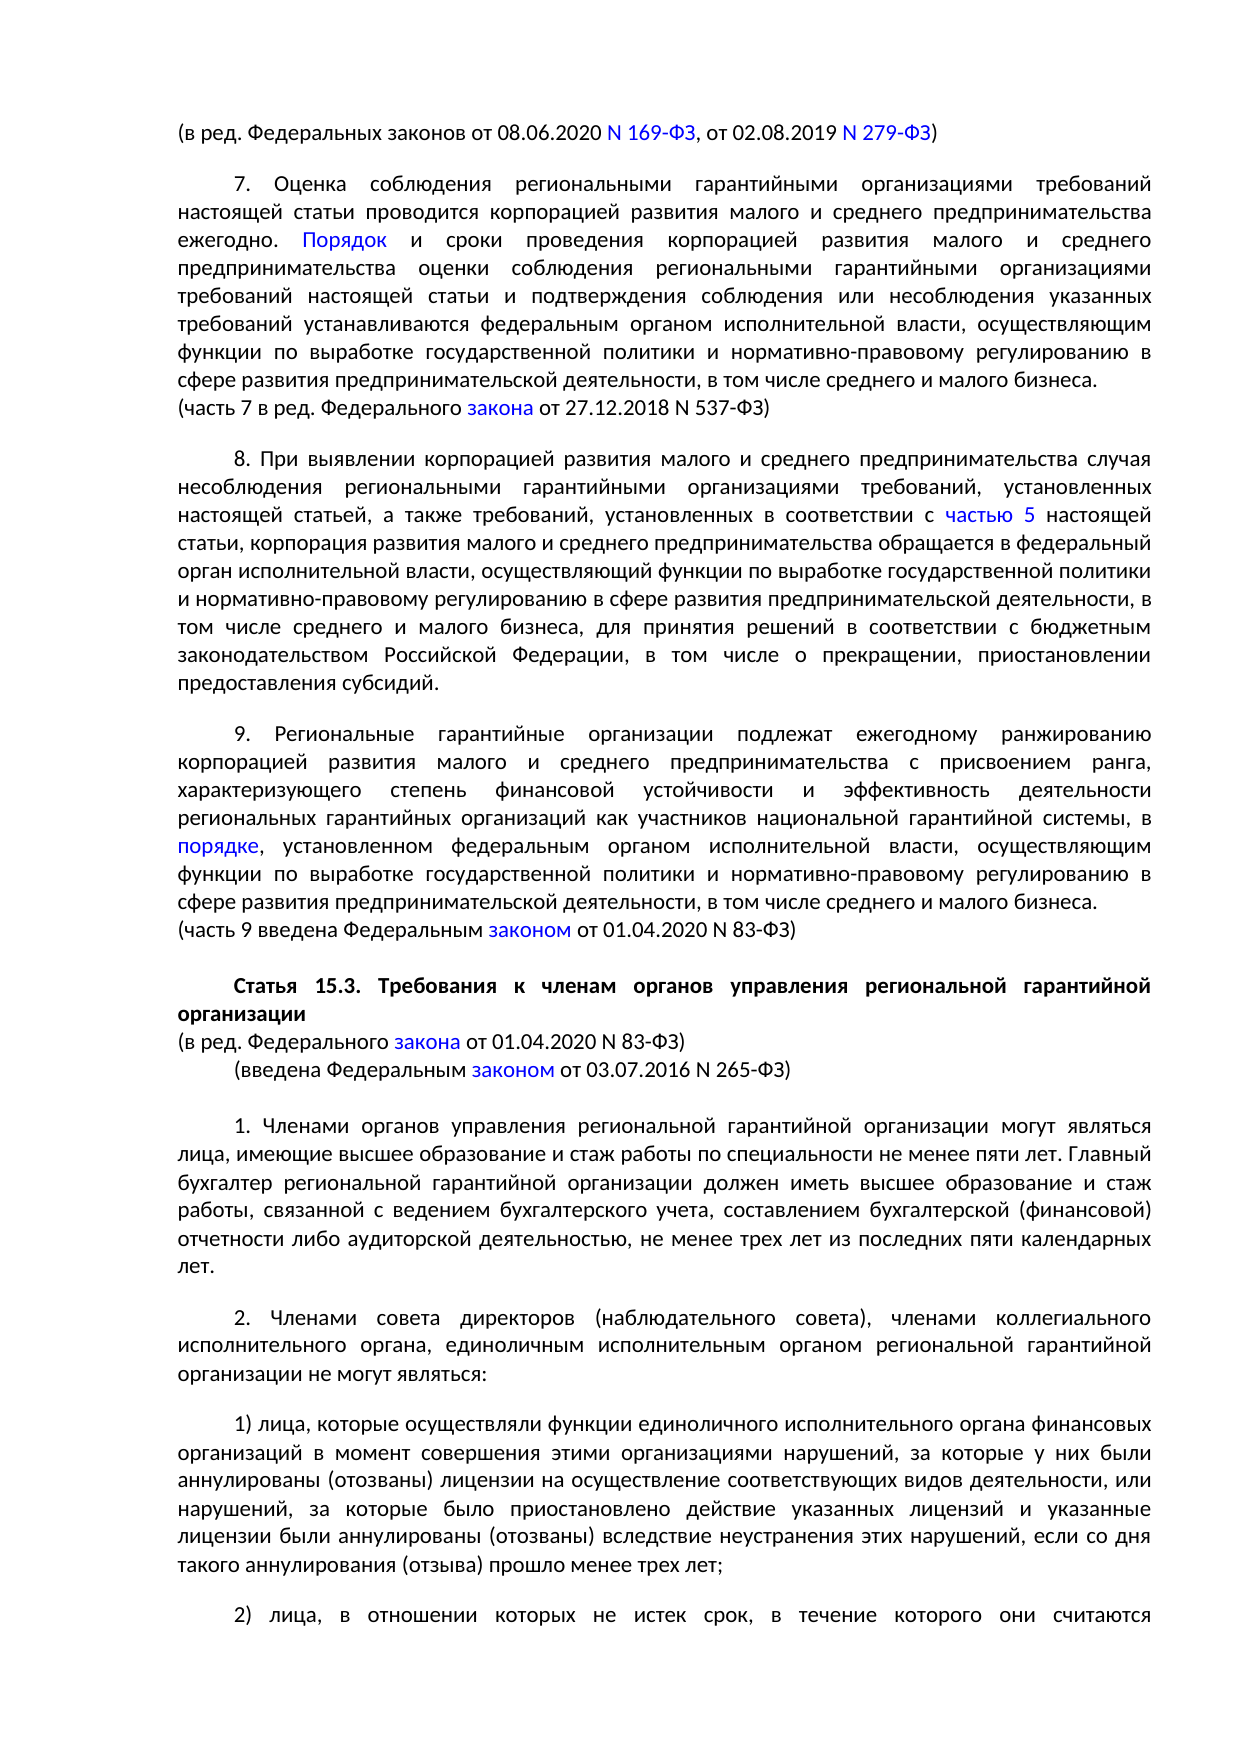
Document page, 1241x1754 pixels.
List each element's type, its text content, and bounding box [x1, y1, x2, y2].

text (введена Федеральным законом от 03.07.2016 N 265-ФЗ) [177, 1056, 1152, 1083]
text 9. Региональные гарантийные организации подлежат ежегодному ранжированию корпорацией развития малого и среднего предпринимательства с присвоением ранга, характеризующего степень финансовой устойчивости и эффективность деятельности региональных гарантийных организаций как участников национальной гарантийной системы, в порядке, установленном федеральным органом исполнительной власти, осуществляющим функции по выработке государственной политики и нормативно-правовому регулированию в сфере развития предпринимательской деятельности, в том числе среднего и малого бизнеса. [177, 719, 1152, 915]
text 1) лица, которые осуществляли функции единоличного исполнительного органа финансовых организаций в момент совершения этими организациями нарушений, за которые у них были аннулированы (отозваны) лицензии на осуществление соответствующих видов деятельности, или нарушений, за которые было приостановлено действие указанных лицензий и указанные лицензии были аннулированы (отозваны) вследствие неустранения этих нарушений, если со дня такого аннулирования (отзыва) прошло менее трех лет; [177, 1409, 1152, 1578]
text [177, 1601, 1152, 1629]
text 8. При выявлении корпорацией развития малого и среднего предпринимательства случая несоблюдения региональными гарантийными организациями требований, установленных настоящей статьей, а также требований, установленных в соответствии с частью 5 настоящей статьи, корпорация развития малого и среднего предпринимательства обращается в федеральный орган исполнительной власти, осуществляющий функции по выработке государственной политики и нормативно-правовому регулированию в сфере развития предпринимательской деятельности, в том числе среднего и малого бизнеса, для принятия решений в соответствии с бюджетным законодательством Российской Федерации, в том числе о прекращении, приостановлении предоставления субсидий. [177, 444, 1152, 696]
text (в ред. Федерального закона от 01.04.2020 N 83-ФЗ) [177, 1027, 1152, 1056]
text 2. Членами совета директоров (наблюдательного совета), членами коллегиального исполнительного органа, единоличным исполнительным органом региональной гарантийной организации не могут являться: [177, 1303, 1152, 1387]
text (часть 7 в ред. Федерального закона от 27.12.2018 N 537-ФЗ) [177, 393, 1152, 421]
title Статья 15.3. Требования к членам органов управления региональной гарантийной организации [177, 971, 1152, 1027]
text 7. Оценка соблюдения региональными гарантийными организациями требований настоящей статьи проводится корпорацией развития малого и среднего предпринимательства ежегодно. Порядок и сроки проведения корпорацией развития малого и среднего предпринимательства оценки соблюдения региональными гарантийными организациями требований настоящей статьи и подтверждения соблюдения или несоблюдения указанных требований устанавливаются федеральным органом исполнительной власти, осуществляющим функции по выработке государственной политики и нормативно-правовому регулированию в сфере развития предпринимательской деятельности, в том числе среднего и малого бизнеса. [177, 169, 1152, 393]
text (часть 9 введена Федеральным законом от 01.04.2020 N 83-ФЗ) [177, 915, 1152, 943]
text 1. Членами органов управления региональной гарантийной организации могут являться лица, имеющие высшее образование и стаж работы по специальности не менее пяти лет. Главный бухгалтер региональной гарантийной организации должен иметь высшее образование и стаж работы, связанной с ведением бухгалтерского учета, составлением бухгалтерской (финансовой) отчетности либо аудиторской деятельностью, не менее трех лет из последних пяти календарных лет. [177, 1112, 1152, 1280]
text (в ред. Федеральных законов от 08.06.2020 N 169-ФЗ, от 02.08.2019 N 279-ФЗ) [177, 118, 1152, 146]
